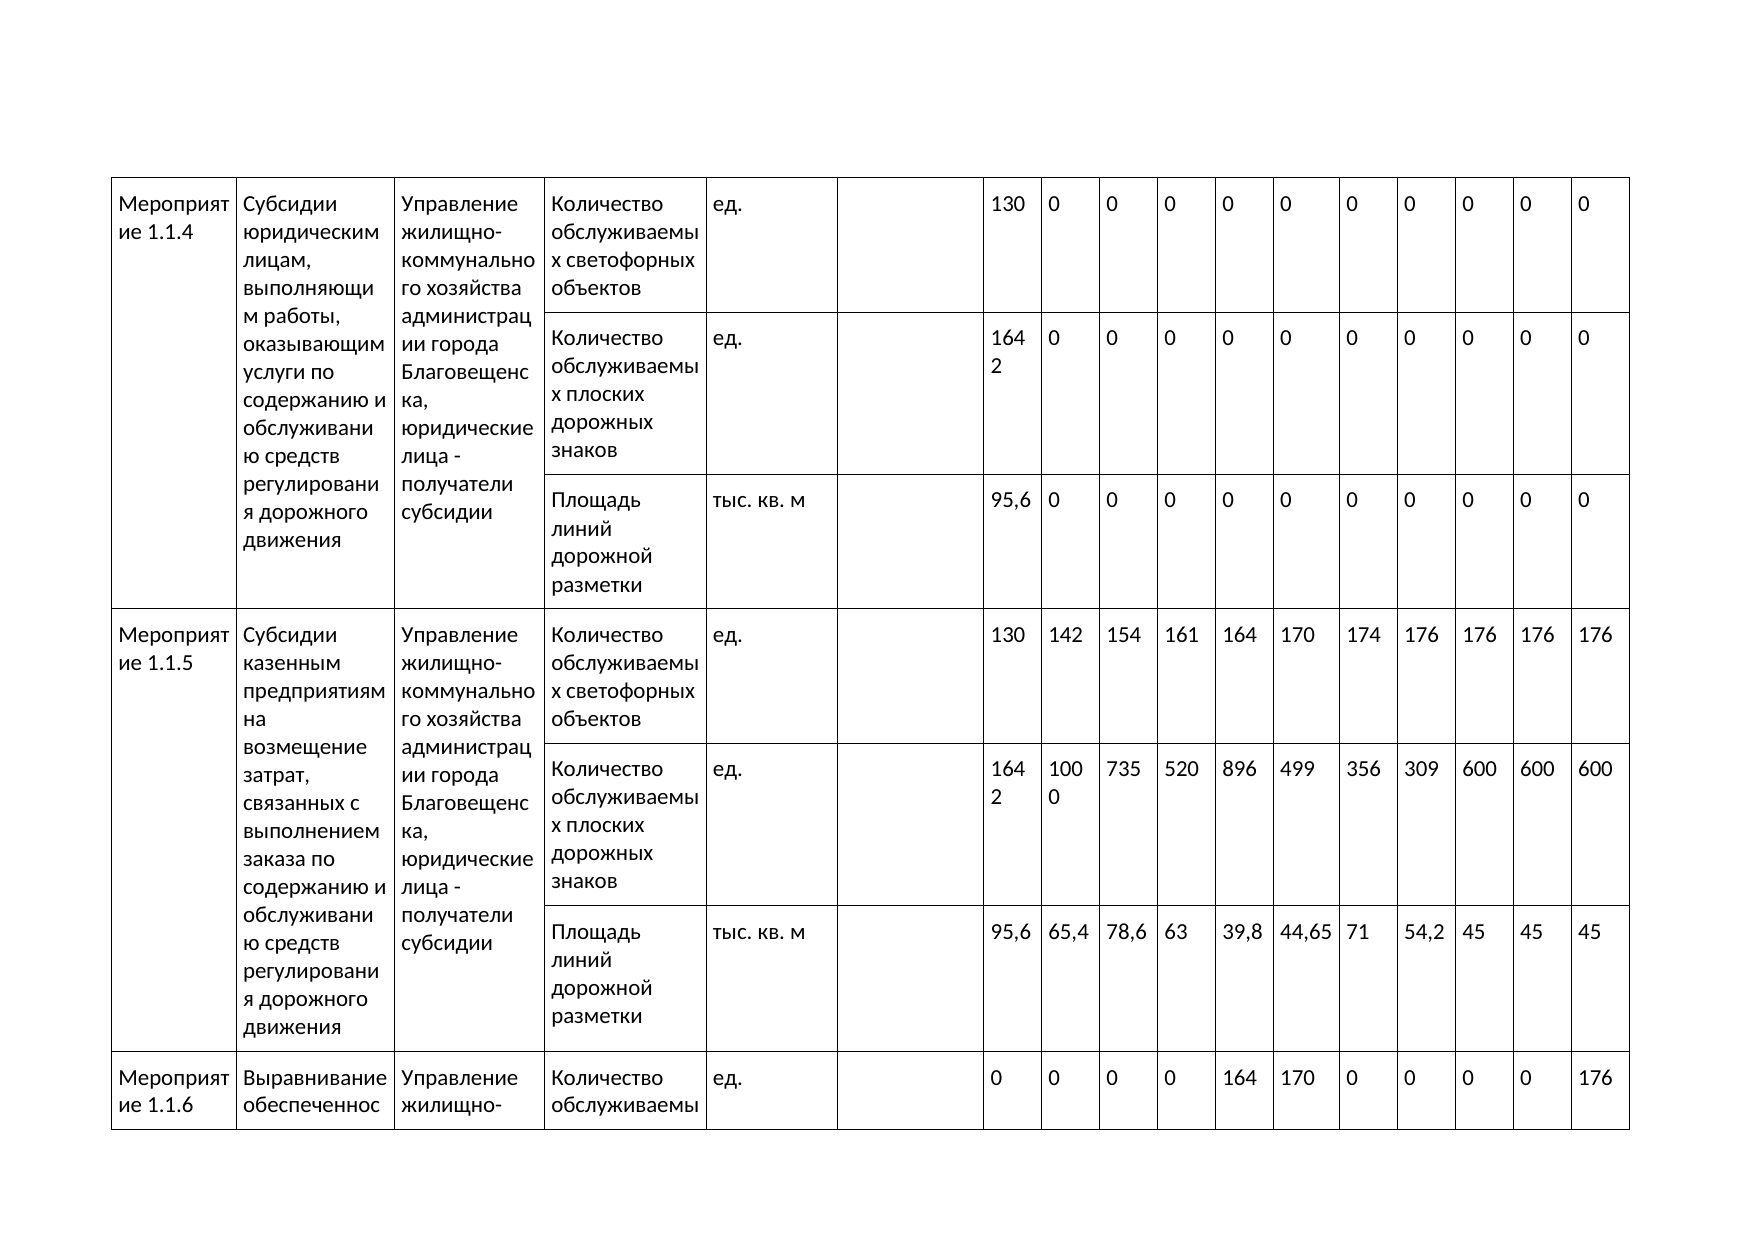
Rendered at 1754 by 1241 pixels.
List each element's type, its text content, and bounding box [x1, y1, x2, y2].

table_cell [838, 475, 983, 608]
table_cell 176 [1572, 609, 1629, 743]
table_cell 0 [1216, 178, 1273, 312]
table_cell [838, 744, 983, 905]
table_cell 0 [1572, 178, 1629, 312]
table_cell тыс. кв. м [707, 475, 837, 608]
table_cell 520 [1158, 744, 1215, 905]
table_cell 499 [1274, 744, 1339, 905]
table_cell 896 [1216, 744, 1273, 905]
table_cell 45 [1456, 906, 1513, 1051]
table_cell 176 [1514, 609, 1571, 743]
table_cell Площадь линий дорожной разметки [545, 906, 706, 1051]
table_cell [395, 1052, 544, 1129]
table_cell 0 [1456, 313, 1513, 474]
table_cell 170 [1274, 1052, 1339, 1129]
table_cell [838, 609, 983, 743]
table_cell 0 [1216, 313, 1273, 474]
table_cell 600 [1572, 744, 1629, 905]
table_cell 1642 [984, 744, 1041, 905]
table_cell 0 [1100, 178, 1157, 312]
table_cell 600 [1514, 744, 1571, 905]
table_cell Количество обслуживаемых светофорных объектов [545, 178, 706, 312]
table_cell 0 [1572, 475, 1629, 608]
table_cell 0 [1514, 1052, 1571, 1129]
table_cell 0 [1274, 178, 1339, 312]
table_cell Управление жилищно-коммунального хозяйства администрации города Благовещенска, юридические лица - получатели субсидии [395, 609, 544, 1051]
table_cell 45 [1514, 906, 1571, 1051]
table_cell 39,8 [1216, 906, 1273, 1051]
table_cell Мероприятие 1.1.4 [112, 178, 236, 608]
table_cell 71 [1340, 906, 1397, 1051]
table_cell 142 [1042, 609, 1099, 743]
table_cell 45 [1572, 906, 1629, 1051]
table_cell 0 [1398, 178, 1455, 312]
table_cell 0 [1042, 1052, 1099, 1129]
table_cell 130 [984, 178, 1041, 312]
table_cell ед. [707, 178, 837, 312]
table_cell 0 [1274, 475, 1339, 608]
table_cell 0 [1274, 313, 1339, 474]
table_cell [545, 1052, 706, 1129]
table_cell 0 [1456, 178, 1513, 312]
table_cell тыс. кв. м [707, 906, 837, 1051]
table_cell 0 [1158, 178, 1215, 312]
table_cell Мероприятие 1.1.6 [112, 1052, 236, 1129]
table_cell 0 [1340, 1052, 1397, 1129]
table_cell Количество обслуживаемых плоских дорожных знаков [545, 744, 706, 905]
table_cell 63 [1158, 906, 1215, 1051]
table_cell 95,6 [984, 475, 1041, 608]
table_cell 176 [1398, 609, 1455, 743]
table_cell 174 [1340, 609, 1397, 743]
table_cell 0 [1340, 475, 1397, 608]
table_cell ед. [707, 609, 837, 743]
table_cell 164 [1216, 1052, 1273, 1129]
table_cell 44,65 [1274, 906, 1339, 1051]
table_cell 356 [1340, 744, 1397, 905]
table_cell [838, 313, 983, 474]
table_cell 0 [1216, 475, 1273, 608]
table_cell Субсидии казенным предприятиям на возмещение затрат, связанных с выполнением заказа по содержанию и обслуживанию средств регулирования дорожного движения [237, 609, 394, 1051]
table_cell 164 [1216, 609, 1273, 743]
table_cell [838, 1052, 983, 1129]
table_cell 0 [1514, 178, 1571, 312]
table_cell ед. [707, 1052, 837, 1129]
table_cell 154 [1100, 609, 1157, 743]
table_cell 735 [1100, 744, 1157, 905]
table_cell Количество обслуживаемых светофорных объектов [545, 609, 706, 743]
table_cell 0 [1042, 313, 1099, 474]
table_cell 0 [984, 1052, 1041, 1129]
table_cell Мероприятие 1.1.5 [112, 609, 236, 1051]
table_cell 65,4 [1042, 906, 1099, 1051]
table_cell 0 [1340, 313, 1397, 474]
table_cell Площадь линий дорожной разметки [545, 475, 706, 608]
table_cell 130 [984, 609, 1041, 743]
table_cell 176 [1572, 1052, 1629, 1129]
table_cell 0 [1572, 313, 1629, 474]
table_cell 0 [1456, 1052, 1513, 1129]
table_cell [237, 1052, 394, 1129]
table_cell 0 [1100, 475, 1157, 608]
table_cell 1000 [1042, 744, 1099, 905]
table_cell 0 [1158, 313, 1215, 474]
table_cell 176 [1456, 609, 1513, 743]
table_cell 161 [1158, 609, 1215, 743]
table_cell [838, 178, 983, 312]
table_cell 54,2 [1398, 906, 1455, 1051]
table_cell 0 [1398, 1052, 1455, 1129]
table_cell 0 [1100, 313, 1157, 474]
table_cell 309 [1398, 744, 1455, 905]
table_cell Количество обслуживаемых плоских дорожных знаков [545, 313, 706, 474]
table_cell 0 [1340, 178, 1397, 312]
table_cell ед. [707, 313, 837, 474]
table_cell Субсидии юридическим лицам, выполняющим работы, оказывающим услуги по содержанию и обслуживанию средств регулирования дорожного движения [237, 178, 394, 608]
table_cell 170 [1274, 609, 1339, 743]
table_cell 0 [1514, 475, 1571, 608]
table_cell 1642 [984, 313, 1041, 474]
table_cell [838, 906, 983, 1051]
table_cell 0 [1042, 178, 1099, 312]
table_cell ед. [707, 744, 837, 905]
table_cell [395, 178, 544, 608]
table_cell 0 [1100, 1052, 1157, 1129]
table_cell 78,6 [1100, 906, 1157, 1051]
table_cell 95,6 [984, 906, 1041, 1051]
table_cell 0 [1398, 475, 1455, 608]
table_cell 0 [1158, 1052, 1215, 1129]
table_cell 0 [1158, 475, 1215, 608]
table_cell 0 [1514, 313, 1571, 474]
table_cell 600 [1456, 744, 1513, 905]
table_cell 0 [1456, 475, 1513, 608]
table_cell 0 [1398, 313, 1455, 474]
table_cell 0 [1042, 475, 1099, 608]
